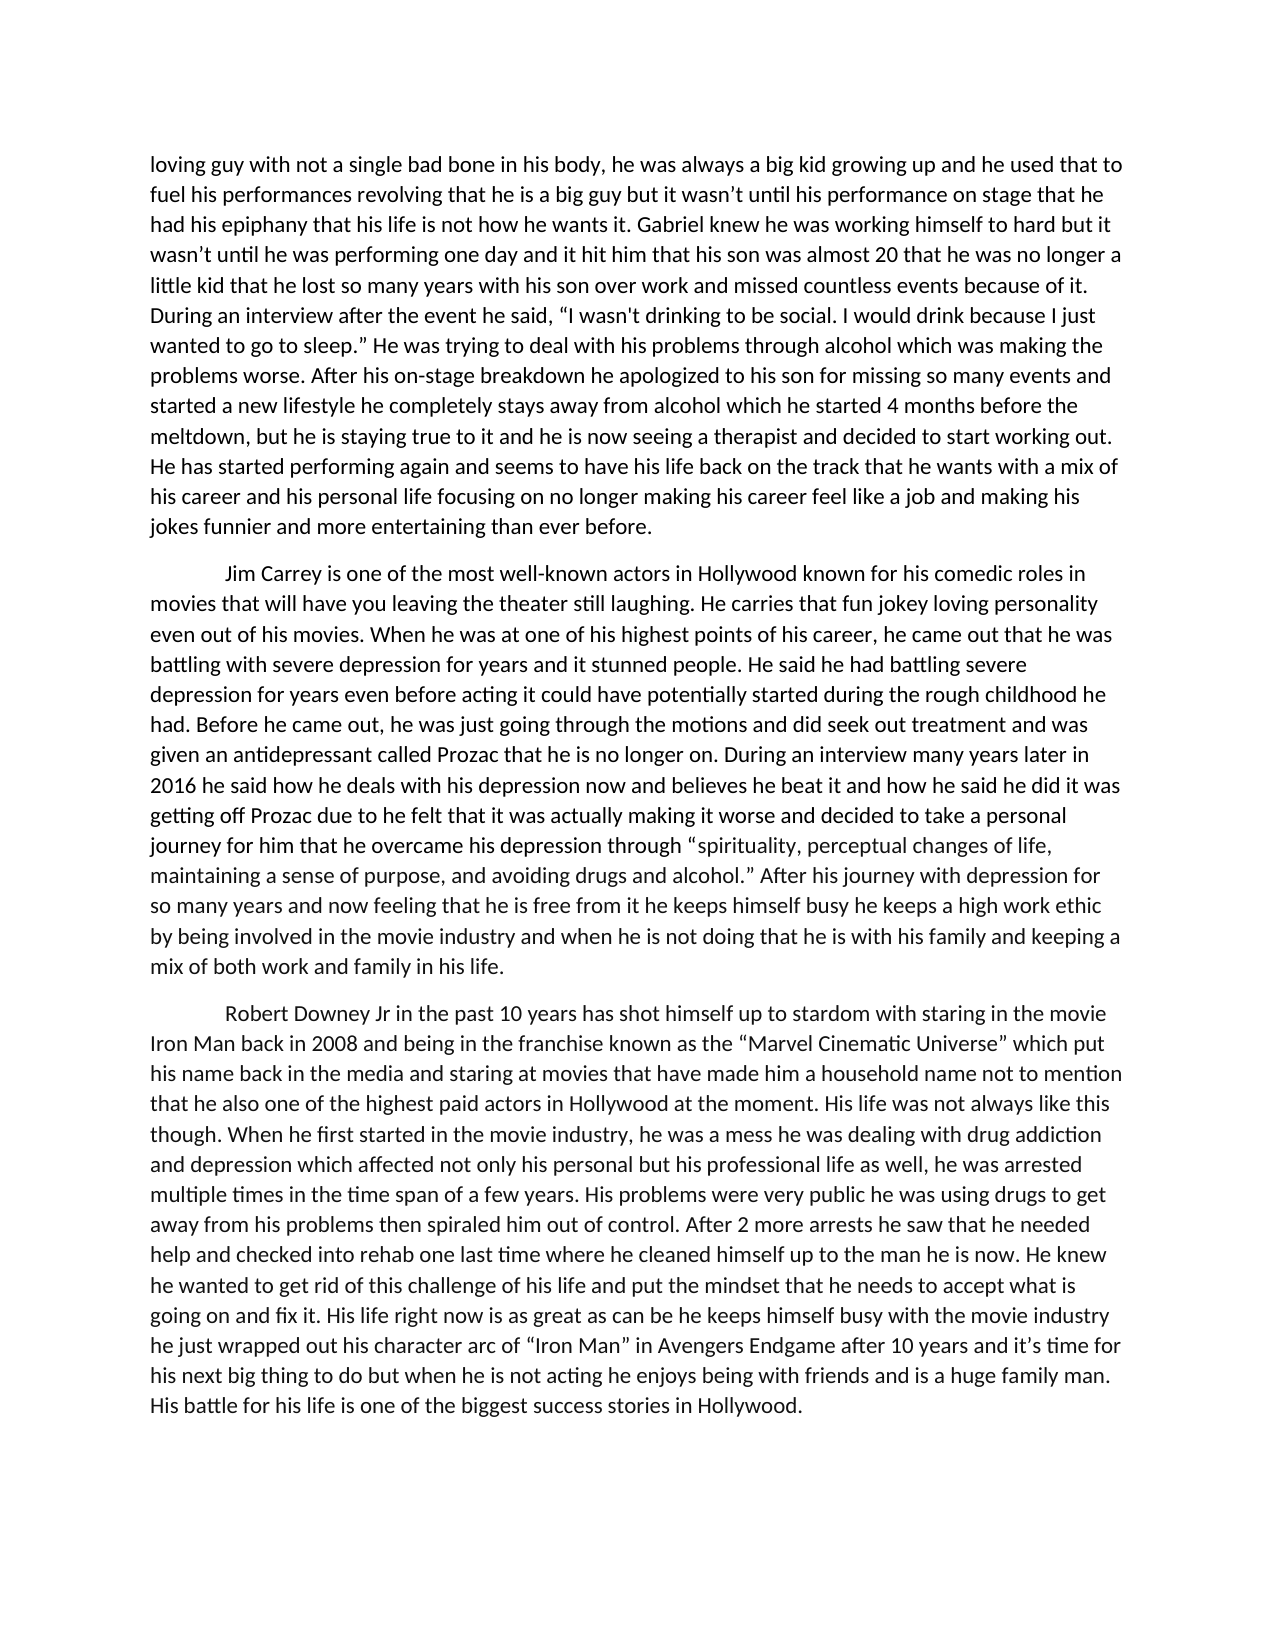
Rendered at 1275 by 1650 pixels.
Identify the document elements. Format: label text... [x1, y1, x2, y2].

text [150, 150, 1125, 541]
text Robert Downey Jr in the past 10 years has shot himself up to stardom with staring in the movie Iron Man back in 2008 and being in the franchise known as the “Marvel Cinematic Universe” which put his name back in the media and staring at movies that have made him a household name not to mention that he also one of the highest paid actors in Hollywood at the moment. His life was not always like this though. When he first started in the movie industry, he was a mess he was dealing with drug addiction and depression which affected not only his personal but his professional life as well, he was arrested multiple times in the time span of a few years. His problems were very public he was using drugs to get away from his problems then spiraled him out of control. After 2 more arrests he saw that he needed help and checked into rehab one last time where he cleaned himself up to the man he is now. He knew he wanted to get rid of this challenge of his life and put the mindset that he needs to accept what is going on and fix it. His life right now is as great as can be he keeps himself busy with the movie industry he just wrapped out his character arc of “Iron Man” in Avengers Endgame after 10 years and it’s time for his next big thing to do but when he is not acting he enjoys being with friends and is a huge family man. His battle for his life is one of the biggest success stories in Hollywood. [150, 999, 1125, 1420]
text Jim Carrey is one of the most well-known actors in Hollywood known for his comedic roles in movies that will have you leaving the theater still laughing. He carries that fun jokey loving personality even out of his movies. When he was at one of his highest points of his career, he came out that he was battling with severe depression for years and it stunned people. He said he had battling severe depression for years even before acting it could have potentially started during the rough childhood he had. Before he came out, he was just going through the motions and did seek out treatment and was given an antidepressant called Prozac that he is no longer on. During an interview many years later in 2016 he said how he deals with his depression now and believes he beat it and how he said he did it was getting off Prozac due to he felt that it was actually making it worse and decided to take a personal journey for him that he overcame his depression through “spirituality, perceptual changes of life, maintaining a sense of purpose, and avoiding drugs and alcohol.” After his journey with depression for so many years and now feeling that he is free from it he keeps himself busy he keeps a high work ethic by being involved in the movie industry and when he is not doing that he is with his family and keeping a mix of both work and family in his life. [150, 559, 1125, 980]
